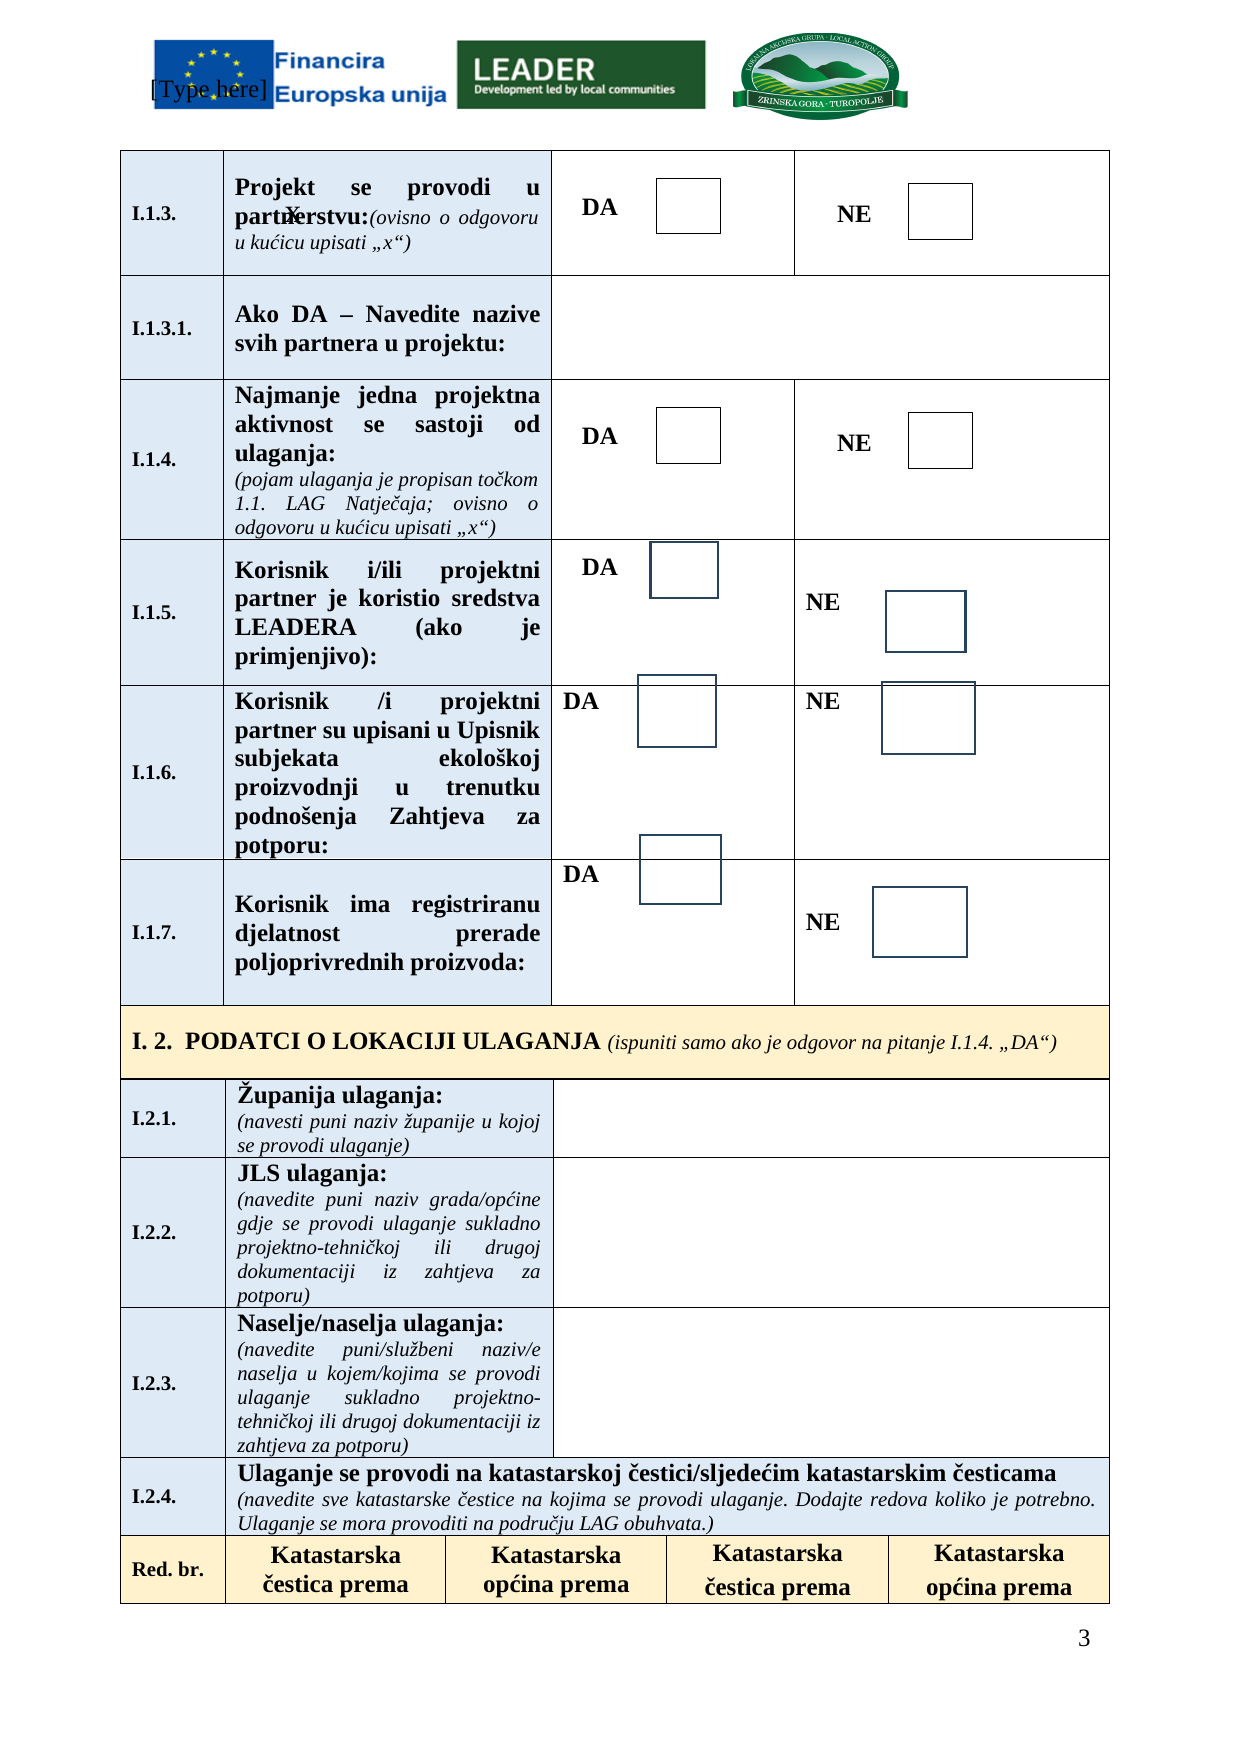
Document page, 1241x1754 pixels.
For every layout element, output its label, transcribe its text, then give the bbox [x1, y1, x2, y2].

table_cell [667, 1536, 888, 1603]
table_cell I.1.7. [121, 860, 223, 1005]
table_cell I.1.5. [121, 540, 223, 685]
table_cell I.1.3. [121, 151, 223, 275]
table_cell JLS ulaganja: (navedite puni naziv grada/općine gdje se provodi ulaganje sukladno projektno-tehničkoj ili drugoj dokumentaciji iz zahtjeva za potporu) [226, 1158, 553, 1307]
picture [142, 34, 711, 115]
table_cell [889, 1536, 1109, 1603]
table_cell DA [552, 151, 794, 275]
table_cell Ako DA – Navedite nazive svih partnera u projektu: [224, 276, 551, 379]
table_cell NE [795, 686, 1109, 858]
table_cell NE [795, 540, 1109, 685]
table_cell NE [795, 151, 1109, 275]
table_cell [446, 1536, 666, 1603]
table_cell NE [795, 380, 1109, 539]
table_cell Ulaganje se provodi na katastarskoj čestici/sljedećim katastarskim česticama (navedite sve katastarske čestice na kojima se provodi ulaganje. Dodajte redova koliko je potrebno. Ulaganje se mora provoditi na području LAG obuhvata.) [226, 1458, 1109, 1535]
table_cell Projekt se provodi u partnerstvu:(ovisno o odgovoru u kućicu upisati „x“) [224, 151, 551, 275]
table_cell Korisnik i/ili projektni partner je koristio sredstva LEADERA (ako je primjenjivo): [224, 540, 551, 685]
table_cell I. 2. PODATCI O LOKACIJI ULAGANJA (ispuniti samo ako je odgovor na pitanje I.1.4. „DA“) [121, 1006, 1109, 1078]
table_cell I.2.2. [121, 1158, 225, 1307]
table_cell Korisnik ima registriranu djelatnost prerade poljoprivrednih proizvoda: [224, 860, 551, 1005]
table_header [554, 1080, 1109, 1157]
table_cell I.2.4. [121, 1458, 225, 1535]
table_cell Najmanje jedna projektna aktivnost se sastoji od ulaganja: (pojam ulaganja je propisan točkom 1.1. LAG Natječaja; ovisno o odgovoru u kućicu upisati „x“) [224, 380, 551, 539]
table_cell I.2.3. [121, 1308, 225, 1457]
picture [732, 33, 908, 121]
table_cell DA [552, 540, 794, 685]
table_cell DA [552, 380, 794, 539]
table_cell Red. br. [121, 1536, 225, 1603]
table_cell Korisnik /i projektni partner su upisani u Upisnik subjekata ekološkoj proizvodnji u trenutku podnošenja Zahtjeva za potporu: [224, 686, 551, 858]
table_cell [226, 1536, 445, 1603]
table_cell DA [552, 860, 794, 1005]
table_cell I.1.3.1. [121, 276, 223, 379]
table_header I.2.1. [121, 1080, 225, 1157]
table_header Županija ulaganja: (navesti puni naziv županije u kojoj se provodi ulaganje) [226, 1080, 553, 1157]
table_cell I.1.6. [121, 686, 223, 858]
table_cell Naselje/naselja ulaganja: (navedite puni/službeni naziv/e naselja u kojem/kojima se provodi ulaganje sukladno projektno-tehničkoj ili drugoj dokumentaciji iz zahtjeva za potporu) [226, 1308, 553, 1457]
table_cell [552, 276, 1109, 379]
table_cell [554, 1158, 1109, 1307]
table_cell NE [795, 860, 1109, 1005]
table_cell I.1.4. [121, 380, 223, 539]
table_cell [554, 1308, 1109, 1457]
table_cell DA [552, 686, 794, 858]
